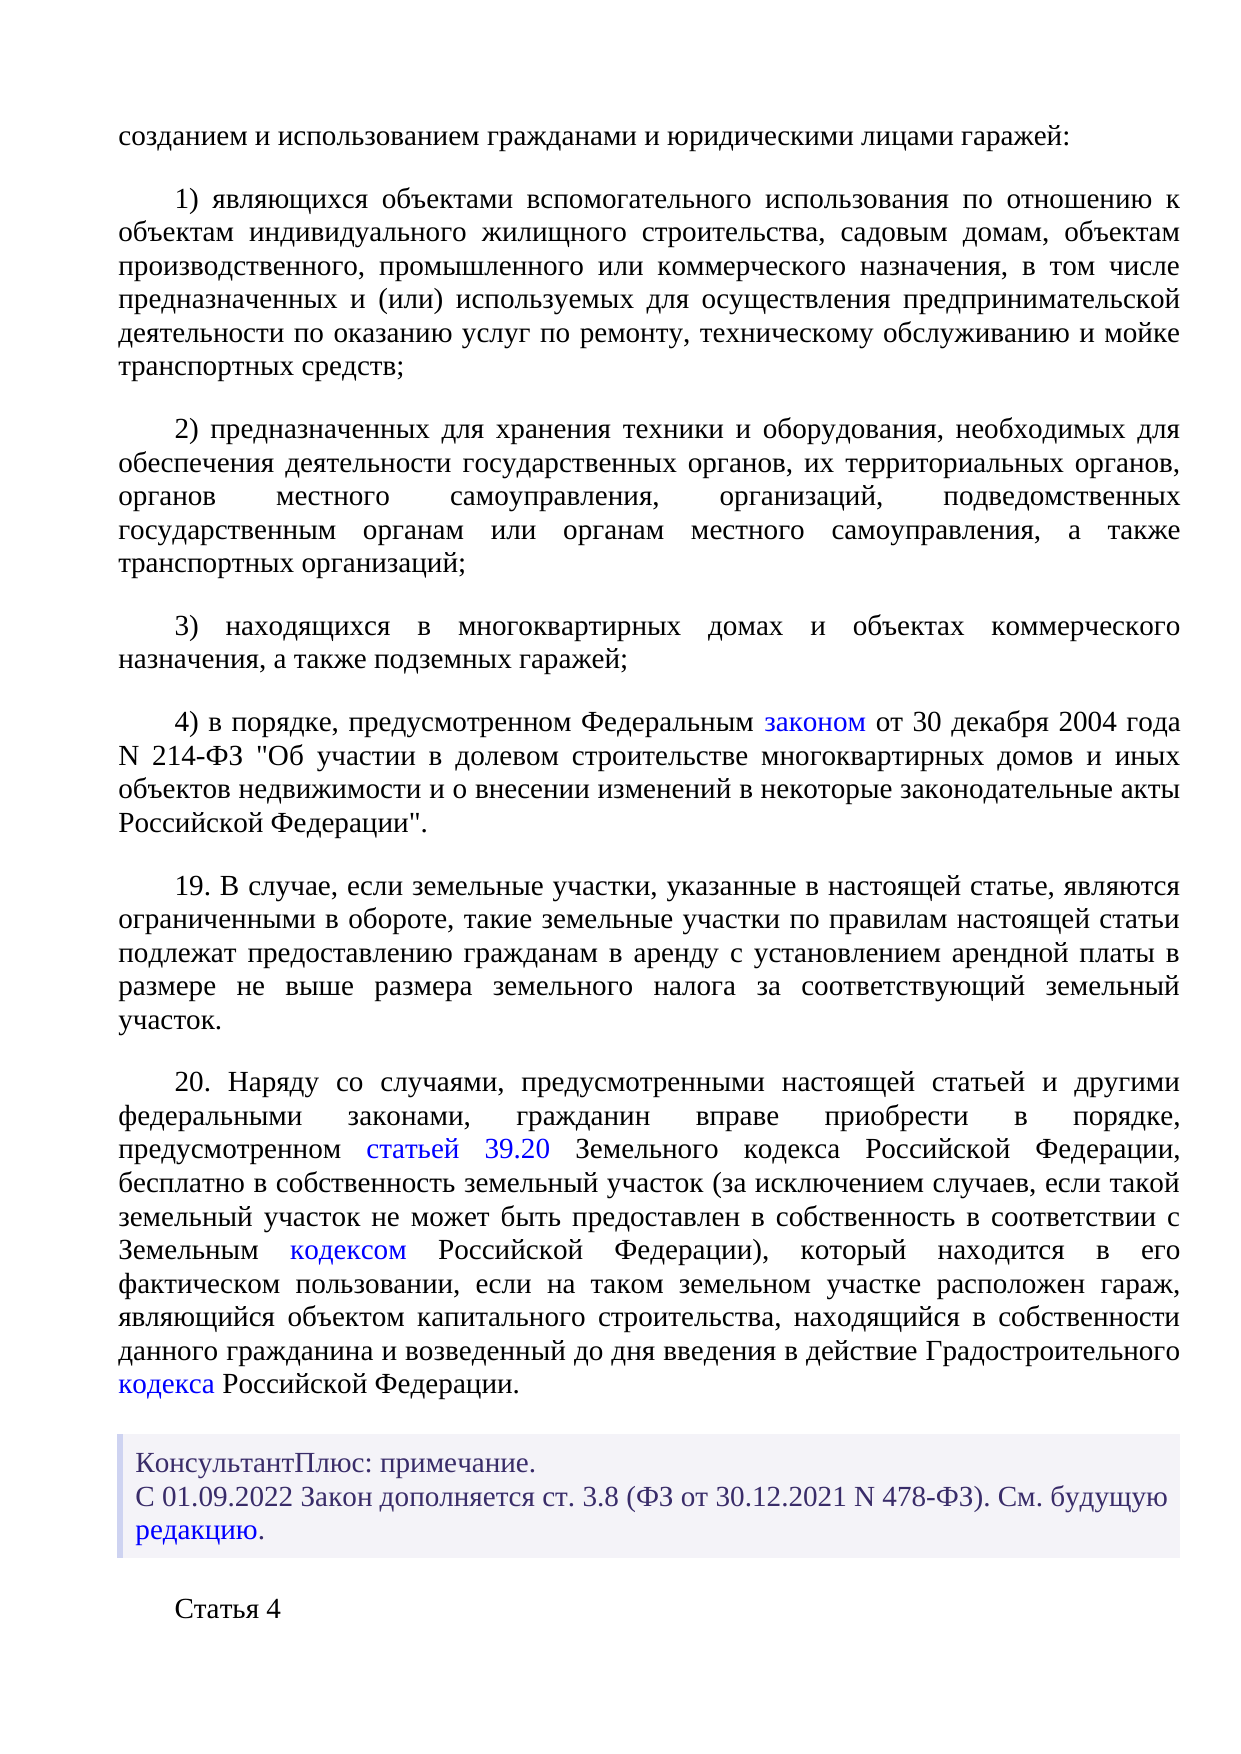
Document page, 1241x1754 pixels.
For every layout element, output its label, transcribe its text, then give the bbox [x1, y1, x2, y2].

text 2) предназначенных для хранения техники и оборудования, необходимых для обеспечения деятельности государственных органов, их территориальных органов, органов местного самоуправления, организаций, подведомственных государственным органам или органам местного самоуправления, а также транспортных организаций; [118, 411, 1181, 579]
table_header [117, 1434, 123, 1558]
text Статья 4 [118, 1591, 1181, 1625]
text 4) в порядке, предусмотренном Федеральным законом от 30 декабря 2004 года N 214-ФЗ "Об участии в долевом строительстве многоквартирных домов и иных объектов недвижимости и о внесении изменений в некоторые законодательные акты Российской Федерации". [118, 704, 1181, 838]
table_header [1168, 1434, 1180, 1558]
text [118, 118, 1181, 152]
text 19. В случае, если земельные участки, указанные в настоящей статье, являются ограниченными в обороте, такие земельные участки по правилам настоящей статьи подлежат предоставлению гражданам в аренду с установлением арендной платы в размере не выше размера земельного налога за соответствующий земельный участок. [118, 868, 1181, 1035]
table_header КонсультантПлюс: примечание. С 01.09.2022 Закон дополняется ст. 3.8 (ФЗ от 30.12.2021 N 478-ФЗ). См. будущую редакцию. [135, 1434, 1168, 1558]
text 20. Наряду со случаями, предусмотренными настоящей статьей и другими федеральными законами, гражданин вправе приобрести в порядке, предусмотренном статьей 39.20 Земельного кодекса Российской Федерации, бесплатно в собственность земельный участок (за исключением случаев, если такой земельный участок не может быть предоставлен в собственность в соответствии с Земельным кодексом Российской Федерации), который находится в его фактическом пользовании, если на таком земельном участке расположен гараж, являющийся объектом капитального строительства, находящийся в собственности данного гражданина и возведенный до дня введения в действие Градостроительного кодекса Российской Федерации. [118, 1064, 1181, 1400]
table_header [123, 1434, 135, 1558]
text 3) находящихся в многоквартирных домах и объектах коммерческого назначения, а также подземных гаражей; [118, 608, 1181, 675]
text 1) являющихся объектами вспомогательного использования по отношению к объектам индивидуального жилищного строительства, садовым домам, объектам производственного, промышленного или коммерческого назначения, в том числе предназначенных и (или) используемых для осуществления предпринимательской деятельности по оказанию услуг по ремонту, техническому обслуживанию и мойке транспортных средств; [118, 181, 1181, 382]
